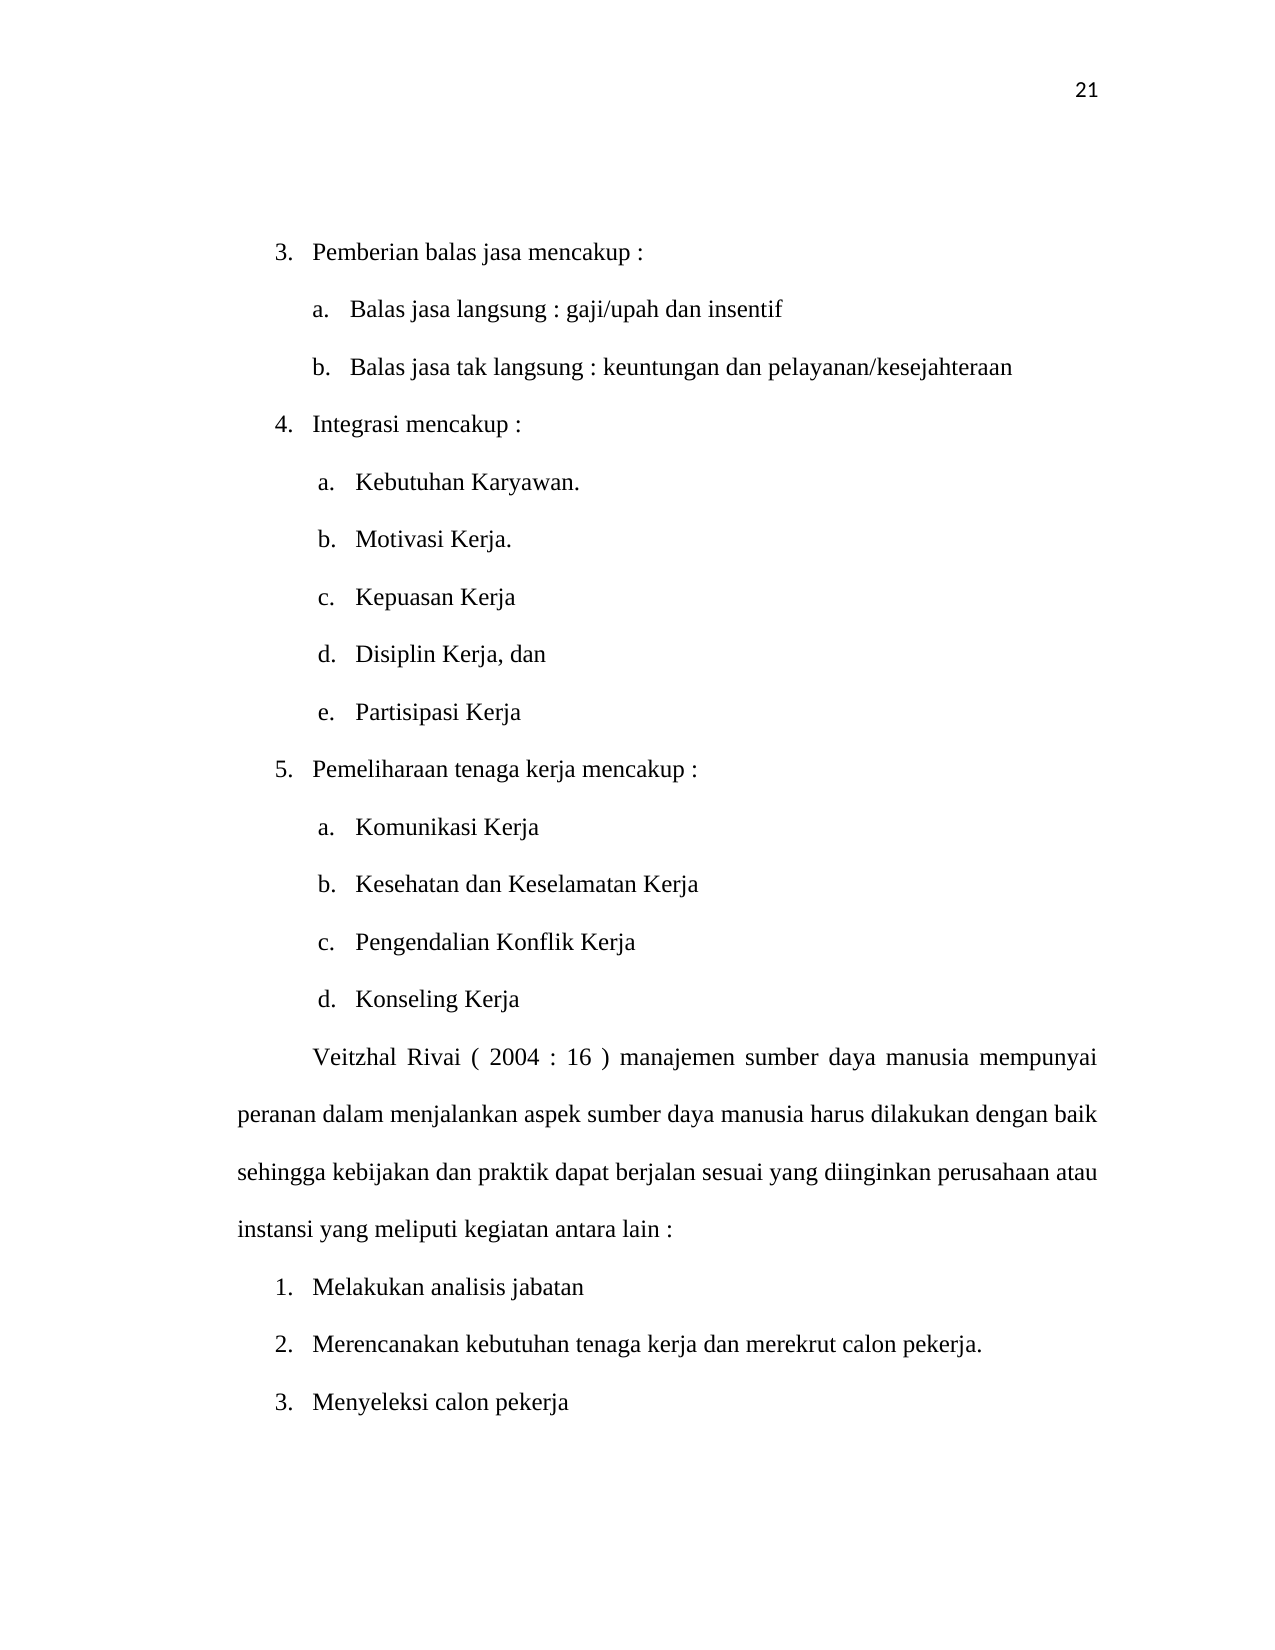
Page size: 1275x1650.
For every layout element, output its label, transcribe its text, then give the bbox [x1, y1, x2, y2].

list Konseling Kerja [318, 984, 1098, 1013]
list Integrasi mencakup : [274, 409, 1098, 438]
list Motivasi Kerja. [318, 524, 1098, 553]
list Pemeliharaan tenaga kerja mencakup : [274, 754, 1098, 783]
list Merencanakan kebutuhan tenaga kerja dan merekrut calon pekerja. [274, 1329, 1098, 1358]
list Kesehatan dan Keselamatan Kerja [318, 869, 1098, 898]
list Balas jasa langsung : gaji/upah dan insentif [312, 294, 1098, 323]
list Melakukan analisis jabatan [274, 1272, 1098, 1301]
list Kepuasan Kerja [318, 582, 1098, 611]
list Komunikasi Kerja [318, 812, 1098, 841]
list Partisipasi Kerja [318, 697, 1098, 726]
list Kebutuhan Karyawan. [318, 467, 1098, 496]
text Veitzhal Rivai ( 2004 : 16 ) manajemen sumber daya manusia mempunyai peranan dalam menjalankan aspek sumber daya manusia harus dilakukan dengan baik sehingga kebijakan dan praktik dapat berjalan sesuai yang diinginkan perusahaan atau instansi yang meliputi kegiatan antara lain : [237, 1042, 1098, 1243]
list Menyeleksi calon pekerja [274, 1387, 1098, 1416]
list Pengendalian Konflik Kerja [318, 927, 1098, 956]
list Disiplin Kerja, dan [318, 639, 1098, 668]
list Pemberian balas jasa mencakup : [274, 237, 1098, 266]
list Balas jasa tak langsung : keuntungan dan pelayanan/kesejahteraan [312, 352, 1098, 381]
